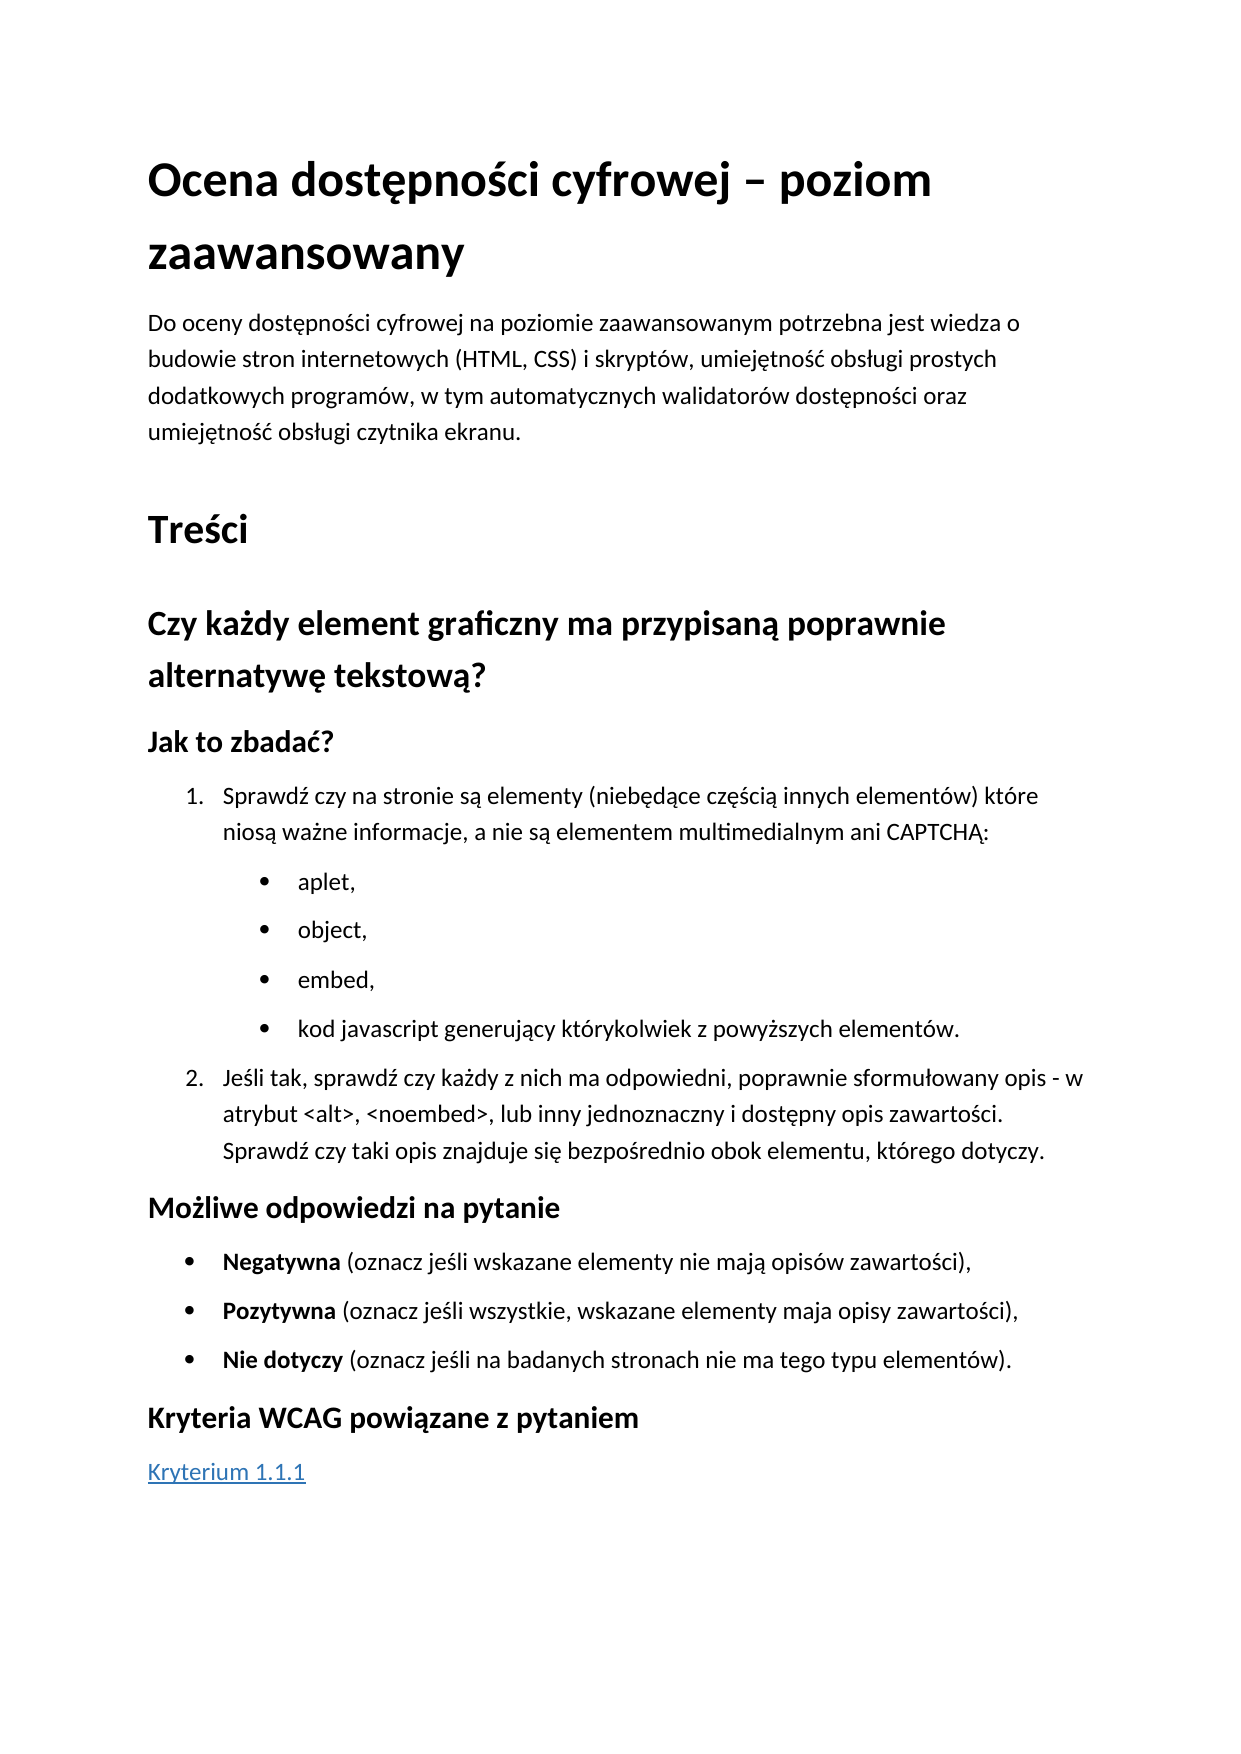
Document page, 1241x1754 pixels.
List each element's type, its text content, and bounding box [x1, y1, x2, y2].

subtitle Treści [148, 503, 1092, 554]
list Negatywna (oznacz jeśli wskazane elementy nie mają opisów zawartości), [185, 1246, 1092, 1277]
list Pozytywna (oznacz jeśli wszystkie, wskazane elementy maja opisy zawartości), [185, 1296, 1092, 1326]
list embed, [260, 964, 1092, 994]
list aplet, [260, 866, 1092, 896]
list Jeśli tak, sprawdź czy każdy z nich ma odpowiedni, poprawnie sformułowany opis - w atrybut <alt>, <noembed>, lub inny jednoznaczny i dostępny opis zawartości. Sprawdź czy taki opis znajduje się bezpośrednio obok elementu, którego dotyczy. [185, 1062, 1092, 1166]
list Nie dotyczy (oznacz jeśli na badanych stronach nie ma tego typu elementów). [185, 1344, 1092, 1375]
list Sprawdź czy na stronie są elementy (niebędące częścią innych elementów) które niosą ważne informacje, a nie są elementem multimedialnym ani CAPTCHĄ: [185, 780, 1092, 847]
text Kryterium 1.1.1 [148, 1456, 1092, 1487]
subtitle Jak to zbadać? [148, 722, 1092, 760]
list kod javascript generujący którykolwiek z powyższych elementów. [260, 1013, 1092, 1043]
text Do oceny dostępności cyfrowej na poziomie zaawansowanym potrzebna jest wiedza o budowie stron internetowych (HTML, CSS) i skryptów, umiejętność obsługi prostych dodatkowych programów, w tym automatycznych walidatorów dostępności oraz umiejętność obsługi czytnika ekranu. [148, 307, 1092, 447]
subtitle Czy każdy element graficzny ma przypisaną poprawnie alternatywę tekstową? [148, 601, 1092, 696]
subtitle Możliwe odpowiedzi na pytanie [148, 1188, 1092, 1226]
subtitle Ocena dostępności cyfrowej – poziom zaawansowany [148, 148, 1092, 282]
list object, [260, 915, 1092, 945]
subtitle Kryteria WCAG powiązane z pytaniem [148, 1398, 1092, 1436]
